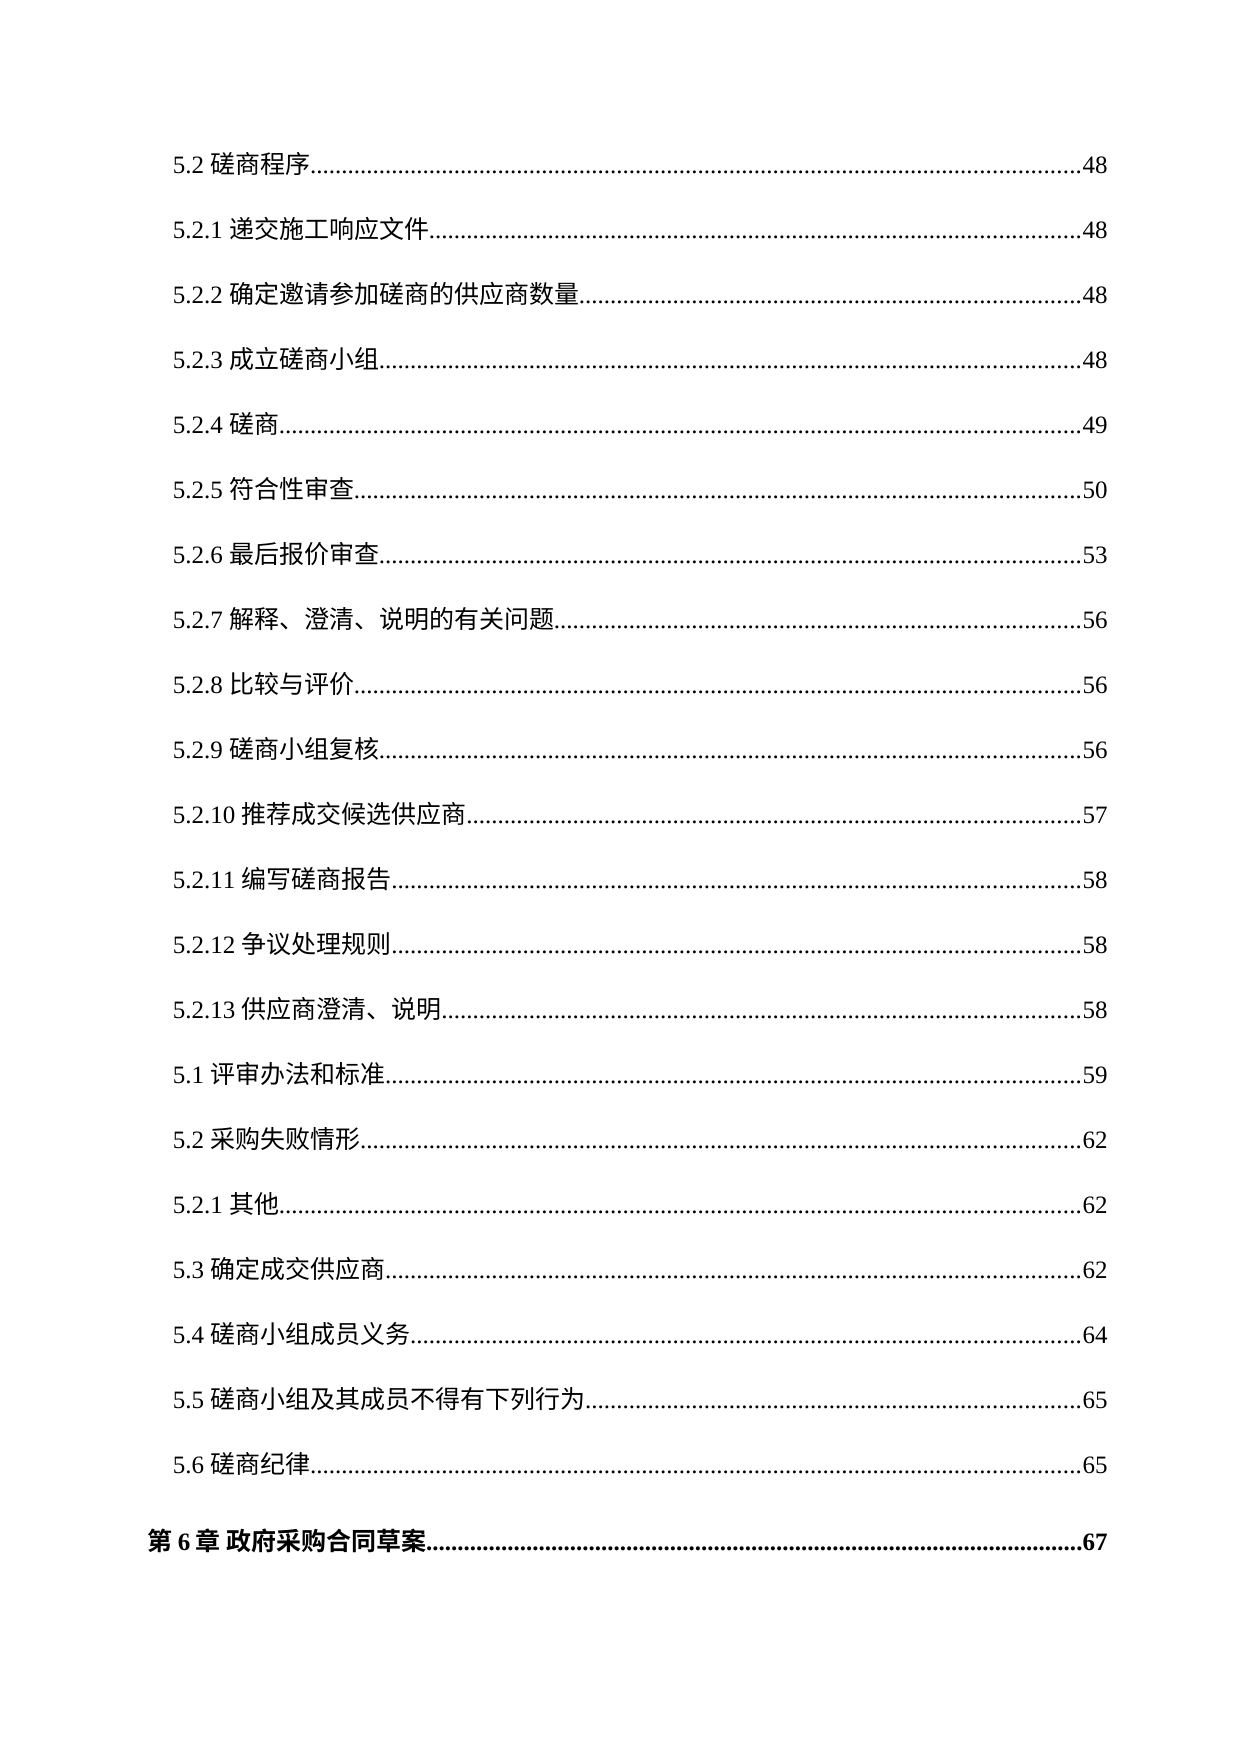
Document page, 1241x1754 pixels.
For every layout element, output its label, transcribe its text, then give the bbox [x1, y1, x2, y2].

text 5.2.12 争议处理规则 58 [173, 910, 1107, 975]
text 5.2.11 编写磋商报告 58 [173, 845, 1107, 910]
text 5.2.6 最后报价审查 53 [173, 520, 1107, 585]
text 5.2.7 解释、澄清、说明的有关问题 56 [173, 585, 1107, 650]
text 5.6 磋商纪律 65 [173, 1430, 1107, 1495]
text 5.2.5 符合性审查 50 [173, 455, 1107, 520]
text 5.2 磋商程序 48 [173, 130, 1107, 195]
text 5.2.1 递交施工响应文件 48 [173, 195, 1107, 260]
text 5.2.9 磋商小组复核 56 [173, 715, 1107, 780]
text 5.2.3 成立磋商小组 48 [173, 325, 1107, 390]
text 5.2.2 确定邀请参加磋商的供应商数量 48 [173, 260, 1107, 325]
text 5.3 确定成交供应商 62 [173, 1235, 1107, 1300]
text 5.2 采购失败情形 62 [173, 1105, 1107, 1170]
text 5.2.10 推荐成交候选供应商 57 [173, 780, 1107, 845]
text 5.2.1 其他 62 [173, 1170, 1107, 1235]
text 5.1 评审办法和标准 59 [173, 1040, 1107, 1105]
text 第6章 政府采购合同草案 67 [148, 1507, 1107, 1572]
text 5.2.4 磋商 49 [173, 390, 1107, 455]
text 5.5 磋商小组及其成员不得有下列行为 65 [173, 1365, 1107, 1430]
text 5.2.13 供应商澄清、说明 58 [173, 975, 1107, 1040]
text 5.4 磋商小组成员义务 64 [173, 1300, 1107, 1365]
text 5.2.8 比较与评价 56 [173, 650, 1107, 715]
